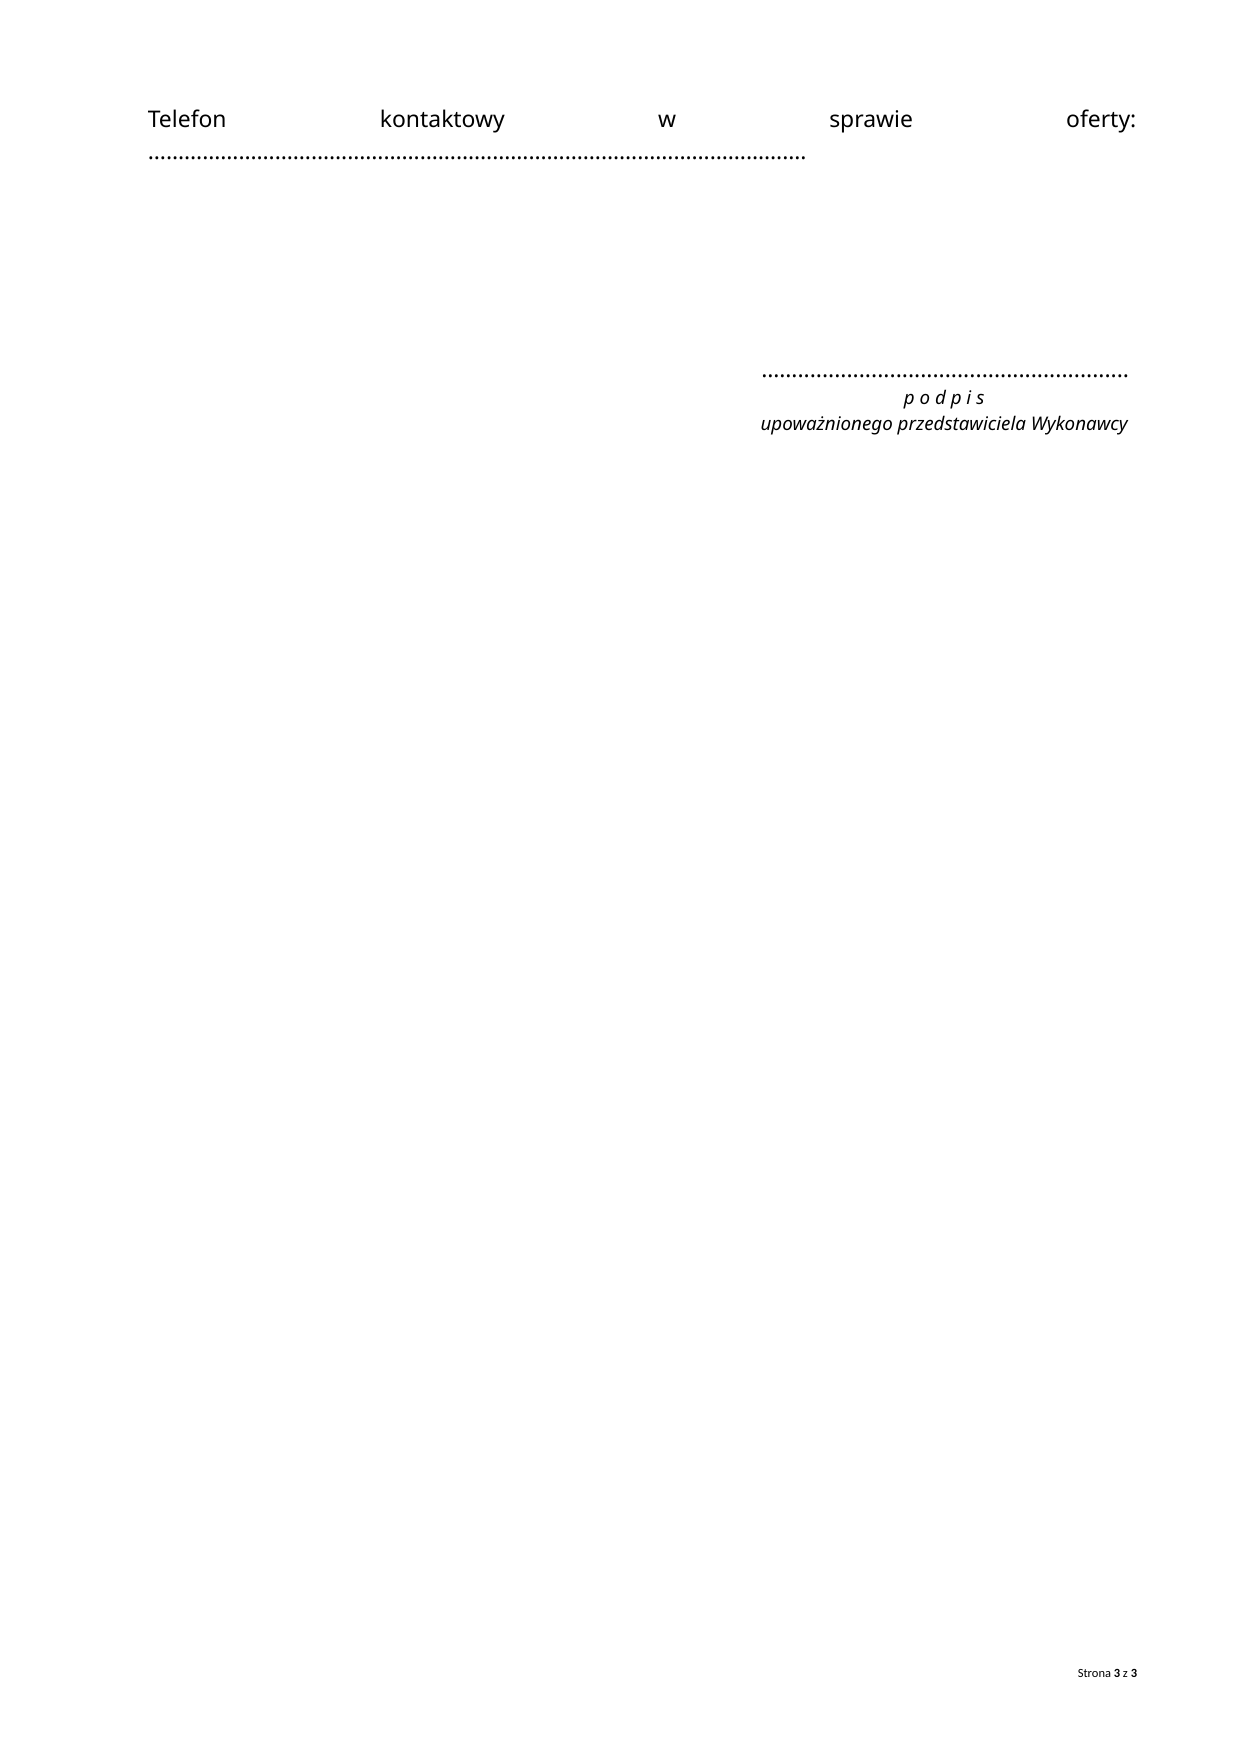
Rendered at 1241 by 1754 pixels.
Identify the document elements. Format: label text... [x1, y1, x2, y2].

text p o d p i s [753, 385, 1137, 410]
text ……...................................................... [753, 353, 1137, 385]
text Telefon kontaktowy w sprawie oferty: ………………………………………………………………………………………………. [148, 103, 1137, 166]
text upoważnionego przedstawiciela Wykonawcy [753, 410, 1137, 436]
